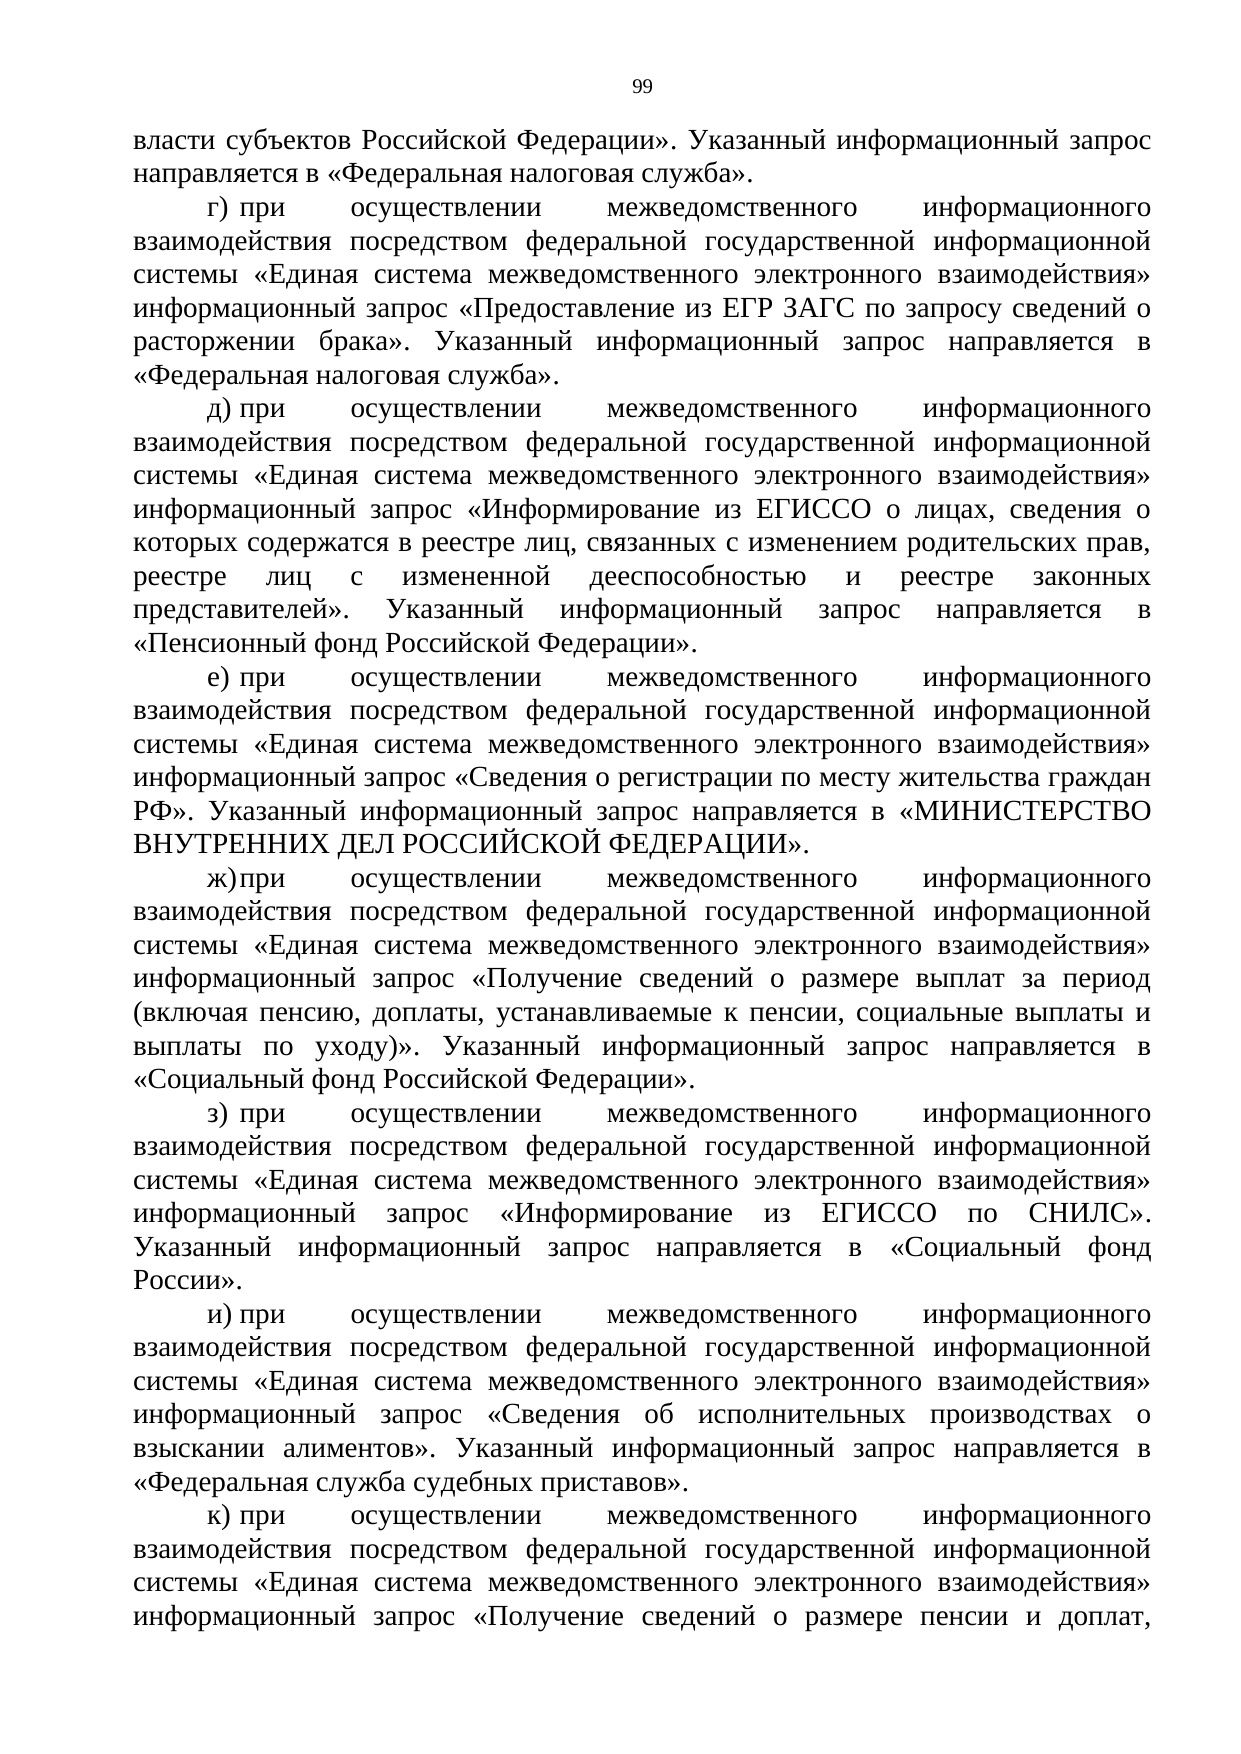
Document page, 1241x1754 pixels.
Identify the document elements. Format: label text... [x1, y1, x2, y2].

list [133, 1497, 1152, 1631]
list при осуществлении межведомственного информационного взаимодействия посредством федеральной государственной информационной системы «Единая система межведомственного электронного взаимодействия» информационный запрос «Получение сведений о размере выплат за период (включая пенсию, доплаты, устанавливаемые к пенсии, социальные выплаты и выплаты по уходу)». Указанный информационный запрос направляется в «Социальный фонд Российской Федерации». [133, 860, 1152, 1095]
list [133, 122, 1152, 189]
list при осуществлении межведомственного информационного взаимодействия посредством федеральной государственной информационной системы «Единая система межведомственного электронного взаимодействия» информационный запрос «Предоставление из ЕГР ЗАГС по запросу сведений о расторжении брака». Указанный информационный запрос направляется в «Федеральная налоговая служба». [133, 189, 1152, 390]
list при осуществлении межведомственного информационного взаимодействия посредством федеральной государственной информационной системы «Единая система межведомственного электронного взаимодействия» информационный запрос «Сведения об исполнительных производствах о взыскании алиментов». Указанный информационный запрос направляется в «Федеральная служба судебных приставов». [133, 1296, 1152, 1497]
list при осуществлении межведомственного информационного взаимодействия посредством федеральной государственной информационной системы «Единая система межведомственного электронного взаимодействия» информационный запрос «Информирование из ЕГИССО по СНИЛС». Указанный информационный запрос направляется в «Социальный фонд России». [133, 1095, 1152, 1296]
list при осуществлении межведомственного информационного взаимодействия посредством федеральной государственной информационной системы «Единая система межведомственного электронного взаимодействия» информационный запрос «Информирование из ЕГИССО о лицах, сведения о которых содержатся в реестре лиц, связанных с изменением родительских прав, реестре лиц с измененной дееспособностью и реестре законных представителей». Указанный информационный запрос направляется в «Пенсионный фонд Российской Федерации». [133, 390, 1152, 659]
list при осуществлении межведомственного информационного взаимодействия посредством федеральной государственной информационной системы «Единая система межведомственного электронного взаимодействия» информационный запрос «Сведения о регистрации по месту жительства граждан РФ». Указанный информационный запрос направляется в «МИНИСТЕРСТВО ВНУТРЕННИХ ДЕЛ РОССИЙСКОЙ ФЕДЕРАЦИИ». [133, 659, 1152, 860]
